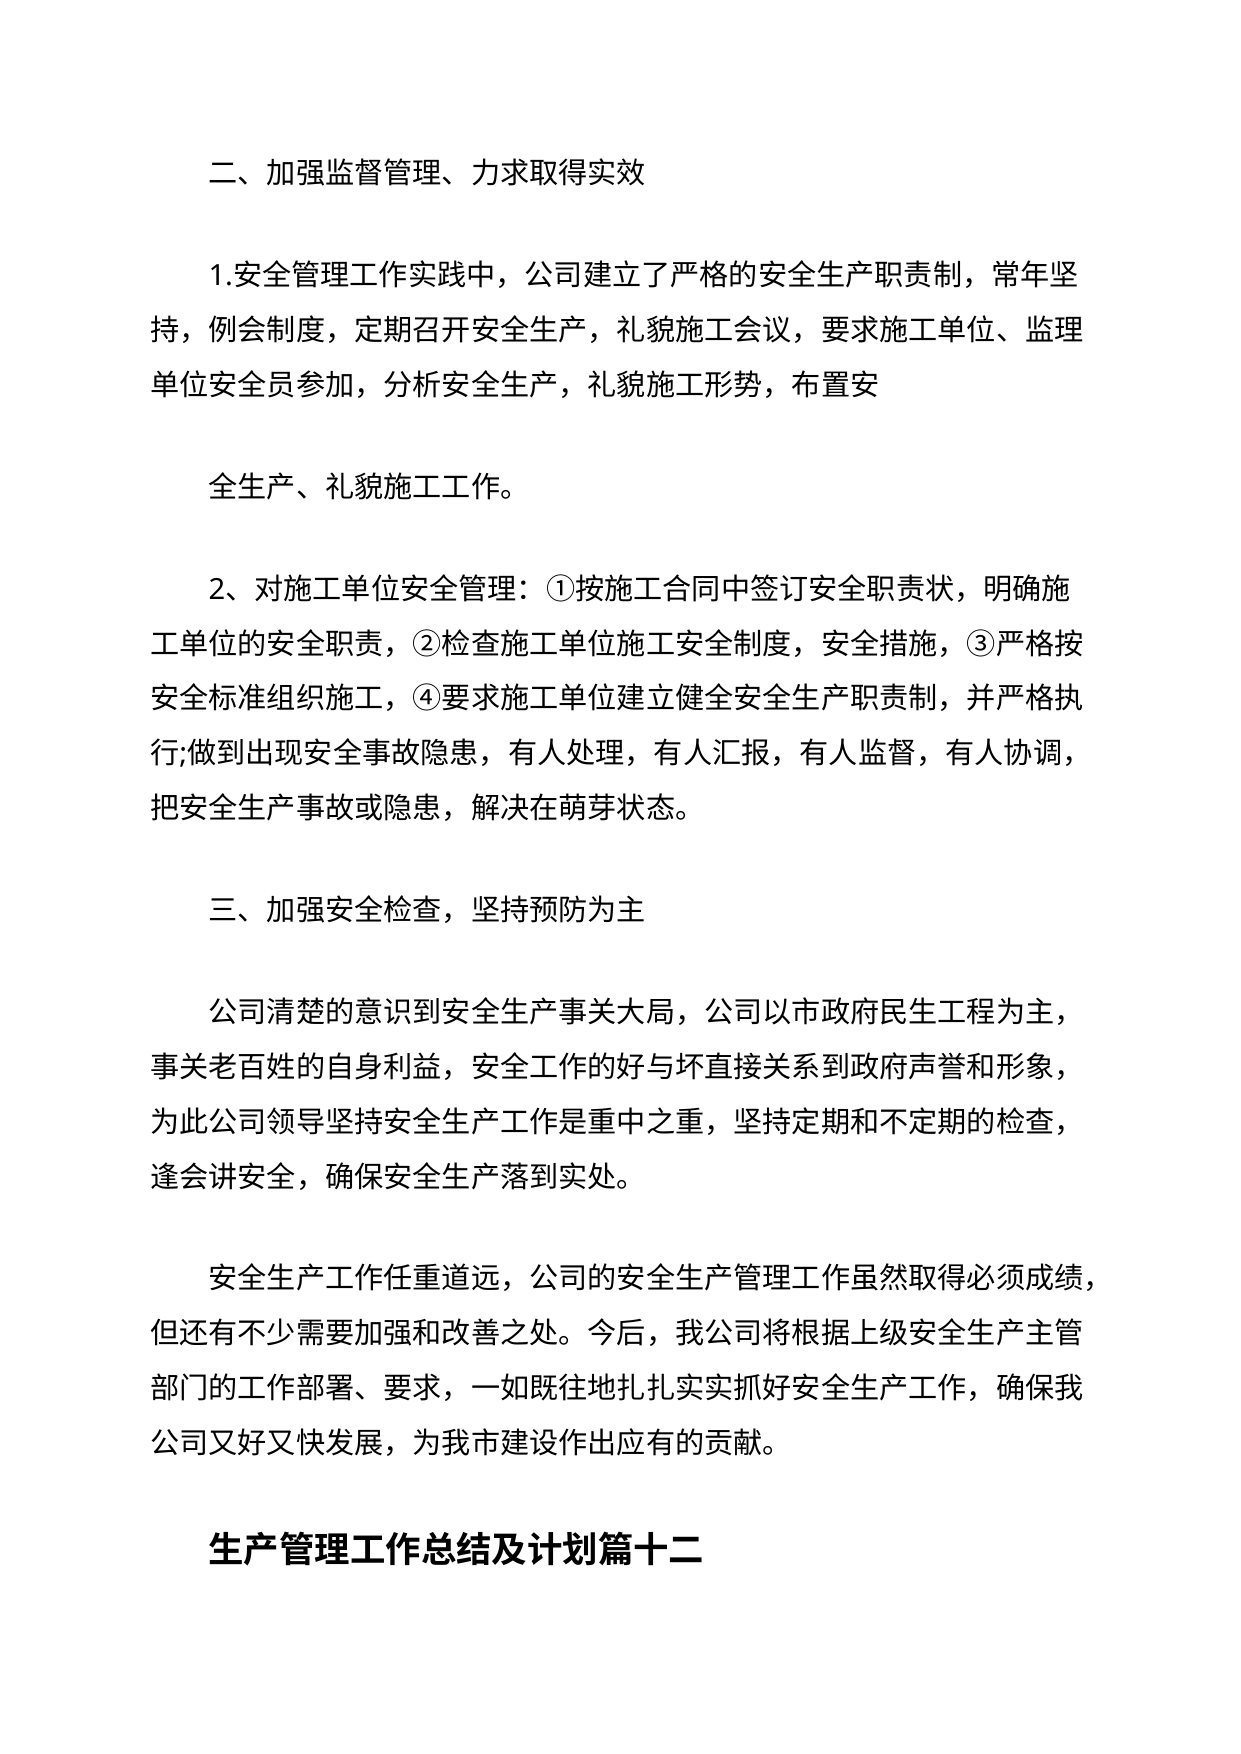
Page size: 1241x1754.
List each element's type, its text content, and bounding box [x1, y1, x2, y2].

text 安全生产工作任重道远，公司的安全生产管理工作虽然取得必须成绩，但还有不少需要加强和改善之处。今后，我公司将根据上级安全生产主管部门的工作部署、要求，一如既往地扎扎实实抓好安全生产工作，确保我公司又好又快发展，为我市建设作出应有的贡献。 [150, 1255, 1090, 1462]
text 公司清楚的意识到安全生产事关大局，公司以市政府民生工程为主，事关老百姓的自身利益，安全工作的好与坏直接关系到政府声誉和形象，为此公司领导坚持安全生产工作是重中之重，坚持定期和不定期的检查，逢会讲安全，确保安全生产落到实处。 [150, 988, 1090, 1196]
text 全生产、礼貌施工工作。 [150, 463, 1090, 506]
text 三、加强安全检查，坚持预防为主 [150, 887, 1090, 929]
text 2、对施工单位安全管理：①按施工合同中签订安全职责状，明确施工单位的安全职责，②检查施工单位施工安全制度，安全措施，③严格按安全标准组织施工，④要求施工单位建立健全安全生产职责制，并严格执行;做到出现安全事故隐患，有人处理，有人汇报，有人监督，有人协调，把安全生产事故或隐患，解决在萌芽状态。 [150, 565, 1090, 827]
text 1.安全管理工作实践中，公司建立了严格的安全生产职责制，常年坚持，例会制度，定期召开安全生产，礼貌施工会议，要求施工单位、监理单位安全员参加，分析安全生产，礼貌施工形势，布置安 [150, 252, 1090, 404]
text 生产管理工作总结及计划篇十二 [150, 1521, 1090, 1573]
text 二、加强监督管理、力求取得实效 [150, 150, 1090, 192]
